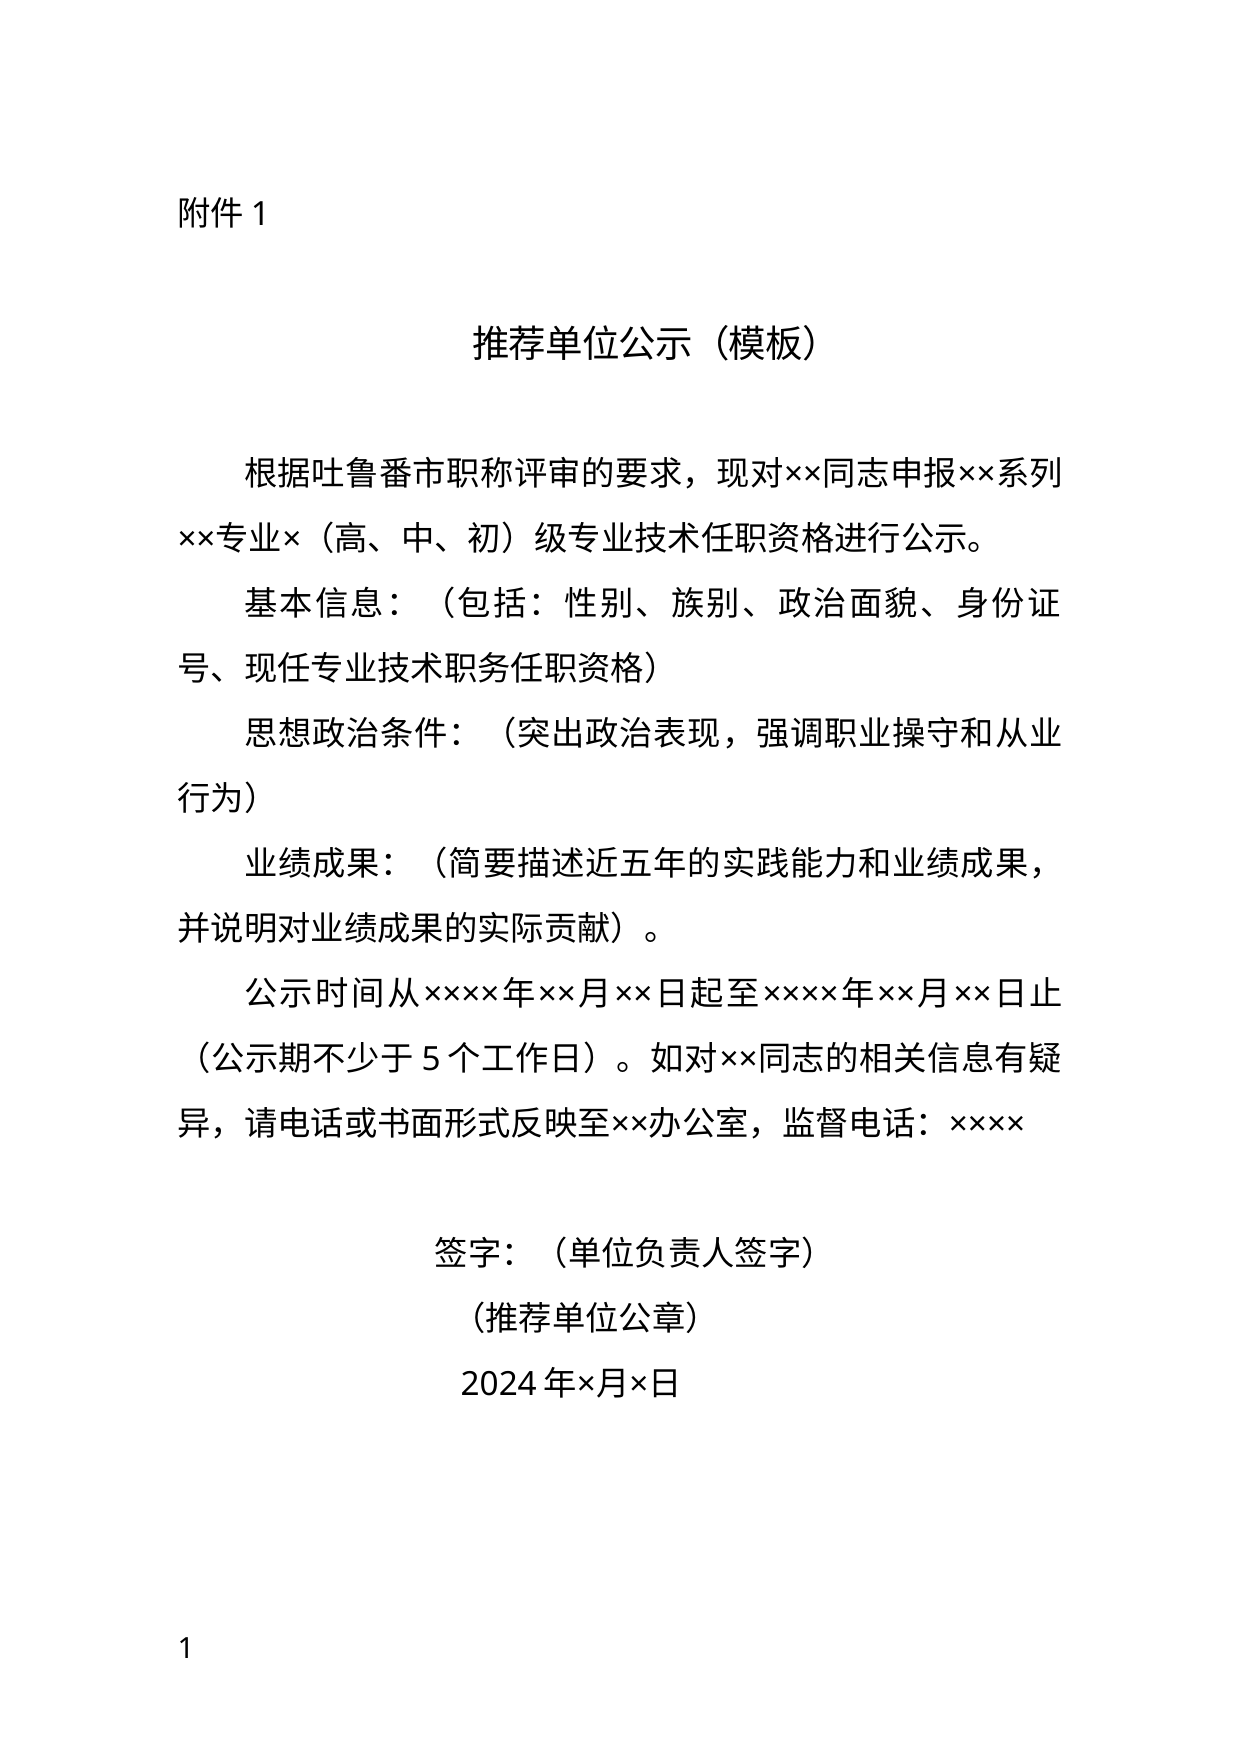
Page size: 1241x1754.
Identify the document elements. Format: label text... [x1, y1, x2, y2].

text 推荐单位公示（模板） [177, 308, 1063, 373]
text 签字：（单位负责人签字） [177, 1218, 1063, 1283]
text 业绩成果：（简要描述近五年的实践能力和业绩成果，并说明对业绩成果的实际贡献）。 [177, 828, 1063, 958]
text （推荐单位公章） [177, 1283, 1063, 1348]
text 公示时间从××××年××月××日起至××××年××月××日止（公示期不少于5个工作日）。如对××同志的相关信息有疑异，请电话或书面形式反映至××办公室，监督电话：×××× [177, 958, 1063, 1153]
text 基本信息：（包括：性别、族别、政治面貌、身份证号、现任专业技术职务任职资格） [177, 568, 1063, 698]
text 根据吐鲁番市职称评审的要求，现对××同志申报××系列××专业×（高、中、初）级专业技术任职资格进行公示。 [177, 438, 1063, 568]
text 思想政治条件：（突出政治表现，强调职业操守和从业行为） [177, 698, 1063, 828]
text 2024年×月×日 [177, 1348, 1063, 1413]
list 附件1 [177, 178, 1063, 243]
